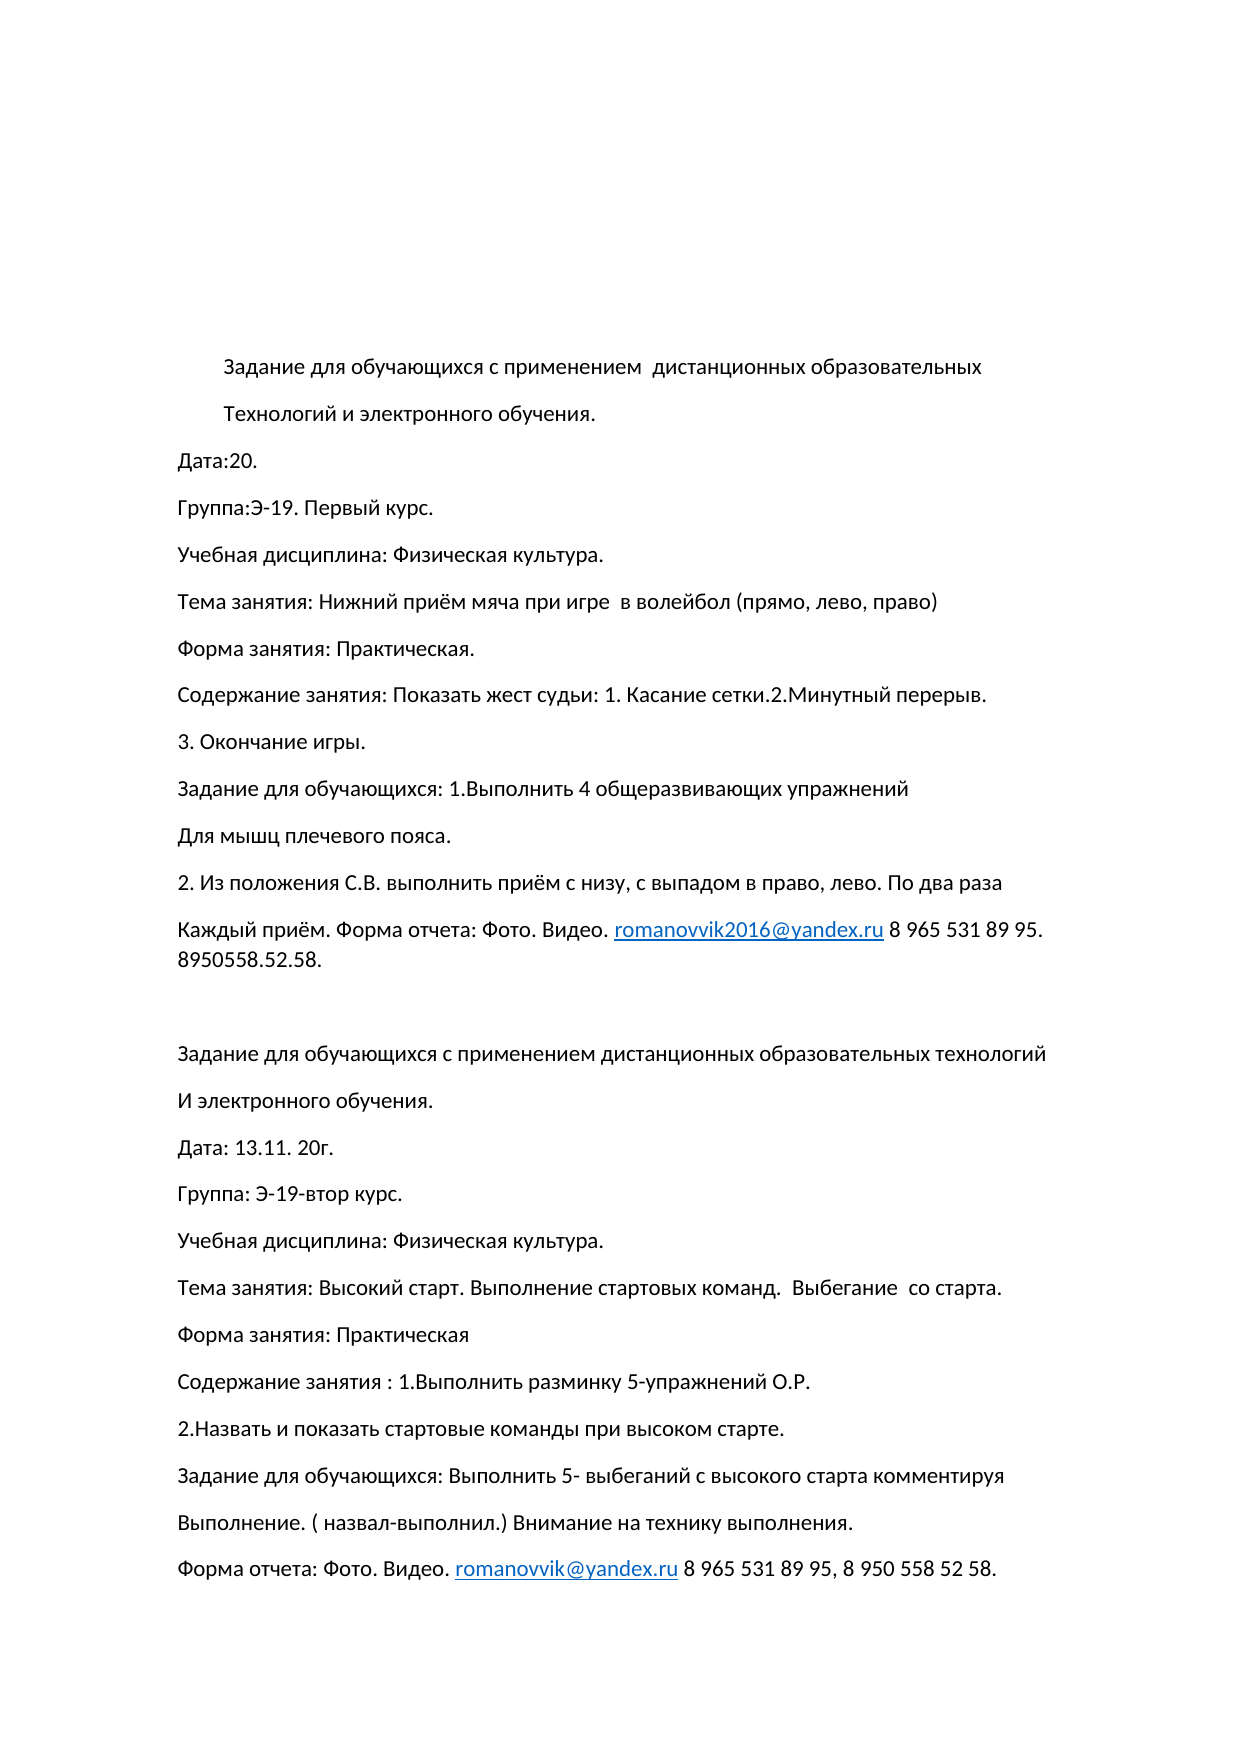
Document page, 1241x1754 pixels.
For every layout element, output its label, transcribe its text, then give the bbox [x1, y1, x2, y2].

text Тема занятия: Нижний приём мяча при игре в волейбол (прямо, лево, право) [177, 587, 1152, 615]
text 3. Окончание игры. [177, 727, 1152, 756]
text Задание для обучающихся с применением дистанционных образовательных технологий [177, 1039, 1152, 1067]
text Задание для обучающихся с применением дистанционных образовательных [177, 352, 1152, 381]
text Дата:20. [177, 446, 1152, 474]
text Дата: 13.11. 20г. [177, 1133, 1152, 1161]
text Группа: Э-19-втор курс. [177, 1179, 1152, 1208]
text Каждый приём. Форма отчета: Фото. Видео. romanovvik2016@yandex.ru 8 965 531 89 95. 8950558.52.58. [177, 915, 1152, 973]
text Для мышц плечевого пояса. [177, 821, 1152, 849]
text Форма отчета: Фото. Видео. romanovvik@yandex.ru 8 965 531 89 95, 8 950 558 52 58. [177, 1554, 1152, 1583]
text 2. Из положения С.В. выполнить приём с низу, с выпадом в право, лево. По два раза [177, 868, 1152, 896]
text И электронного обучения. [177, 1086, 1152, 1114]
text Содержание занятия : 1.Выполнить разминку 5-упражнений О.Р. [177, 1367, 1152, 1395]
text Форма занятия: Практическая [177, 1320, 1152, 1348]
text Группа:Э-19. Первый курс. [177, 493, 1152, 521]
text Задание для обучающихся: 1.Выполнить 4 общеразвивающих упражнений [177, 774, 1152, 802]
text Задание для обучающихся: Выполнить 5- выбеганий с высокого старта комментируя [177, 1461, 1152, 1489]
text Выполнение. ( назвал-выполнил.) Внимание на технику выполнения. [177, 1508, 1152, 1536]
text Технологий и электронного обучения. [177, 399, 1152, 427]
text Форма занятия: Практическая. [177, 634, 1152, 662]
text Содержание занятия: Показать жест судьи: 1. Касание сетки.2.Минутный перерыв. [177, 681, 1152, 709]
text Учебная дисциплина: Физическая культура. [177, 1226, 1152, 1254]
text Учебная дисциплина: Физическая культура. [177, 540, 1152, 568]
text 2.Назвать и показать стартовые команды при высоком старте. [177, 1414, 1152, 1442]
text Тема занятия: Высокий старт. Выполнение стартовых команд. Выбегание со старта. [177, 1273, 1152, 1301]
